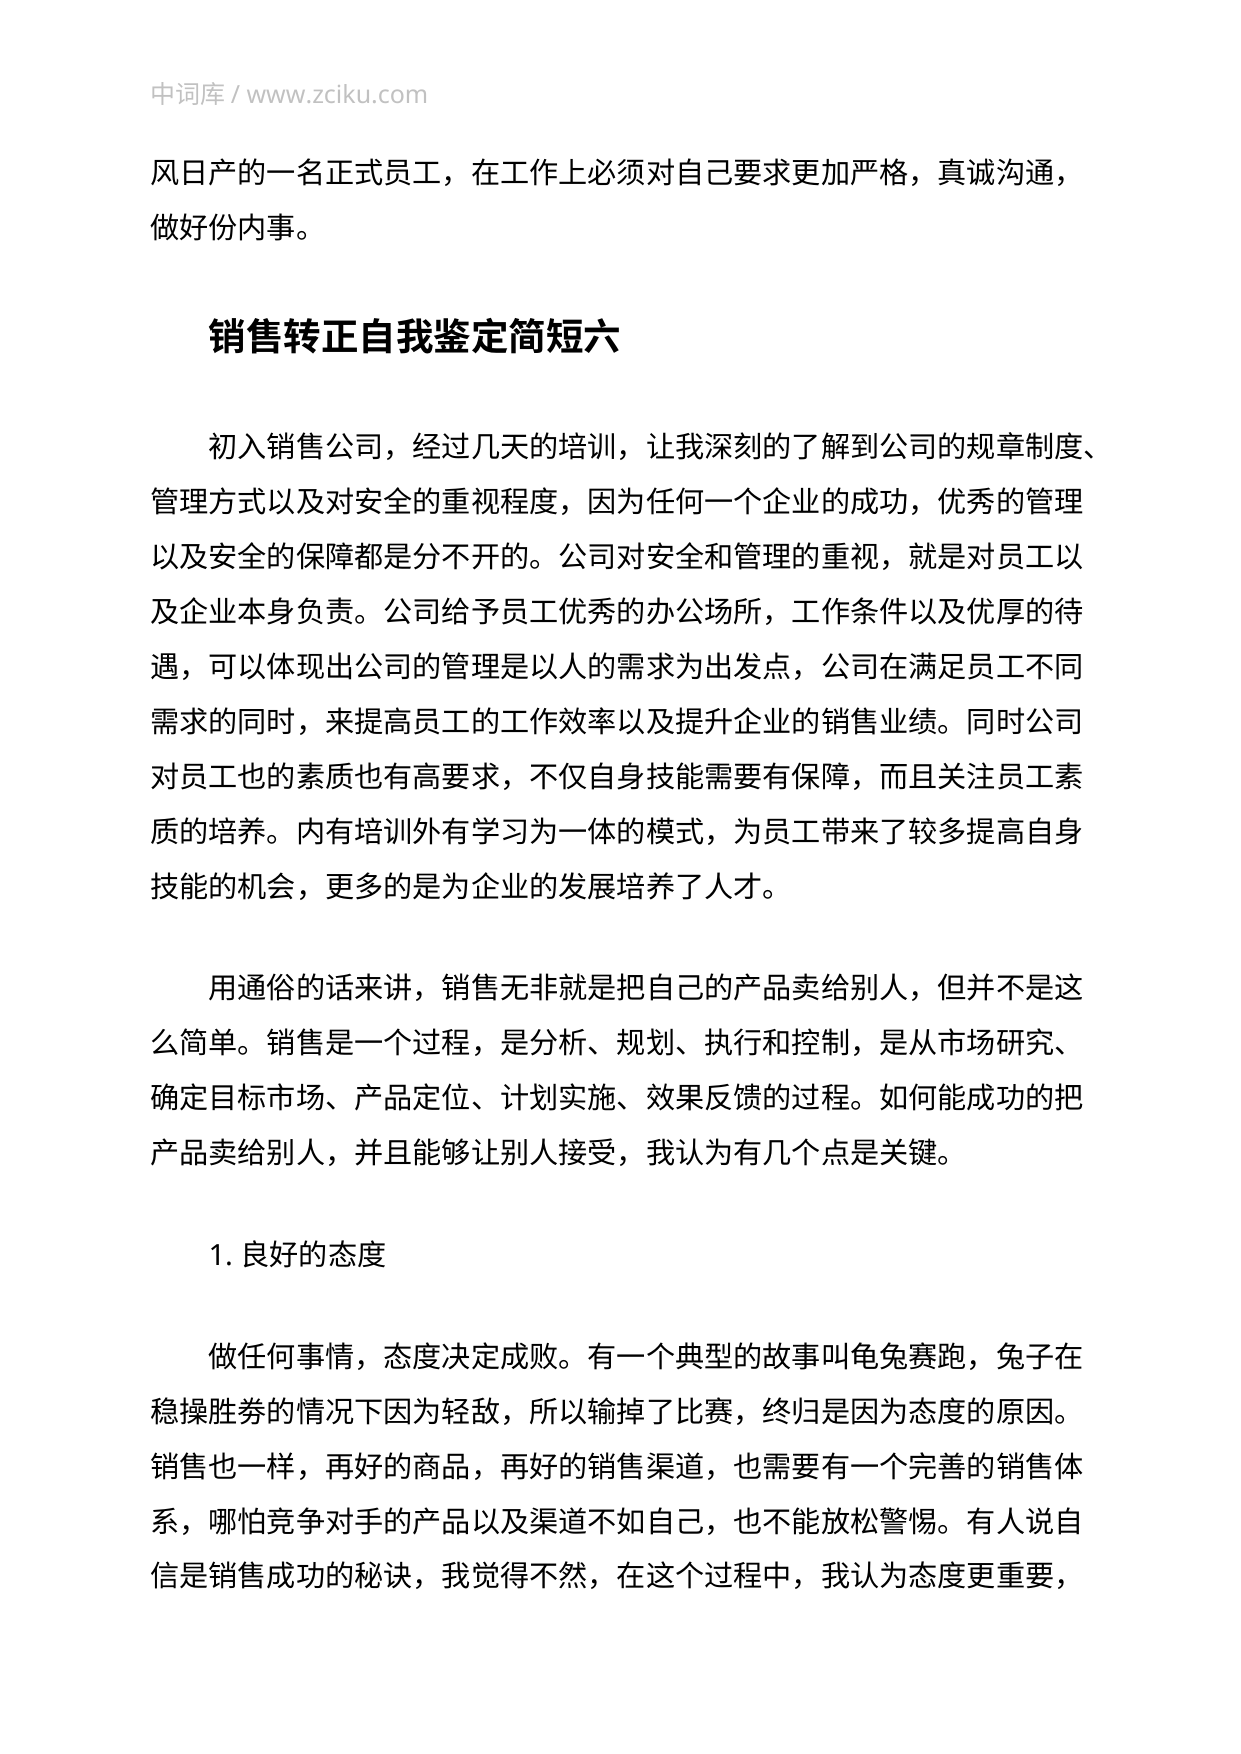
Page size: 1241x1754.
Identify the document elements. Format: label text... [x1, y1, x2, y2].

text 用通俗的话来讲，销售无非就是把自己的产品卖给别人，但并不是这么简单。销售是一个过程，是分析、规划、执行和控制，是从市场研究、确定目标市场、产品定位、计划实施、效果反馈的过程。如何能成功的把产品卖给别人，并且能够让别人接受，我认为有几个点是关键。 [150, 965, 1090, 1172]
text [150, 150, 1090, 247]
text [150, 1333, 1090, 1595]
text 初入销售公司，经过几天的培训，让我深刻的了解到公司的规章制度、管理方式以及对安全的重视程度，因为任何一个企业的成功，优秀的管理以及安全的保障都是分不开的。公司对安全和管理的重视，就是对员工以及企业本身负责。公司给予员工优秀的办公场所，工作条件以及优厚的待遇，可以体现出公司的管理是以人的需求为出发点，公司在满足员工不同需求的同时，来提高员工的工作效率以及提升企业的销售业绩。同时公司对员工也的素质也有高要求，不仅自身技能需要有保障，而且关注员工素质的培养。内有培训外有学习为一体的模式，为员工带来了较多提高自身技能的机会，更多的是为企业的发展培养了人才。 [150, 424, 1090, 906]
text 1. 良好的态度 [150, 1231, 1090, 1274]
text 销售转正自我鉴定简短六 [150, 307, 1090, 361]
